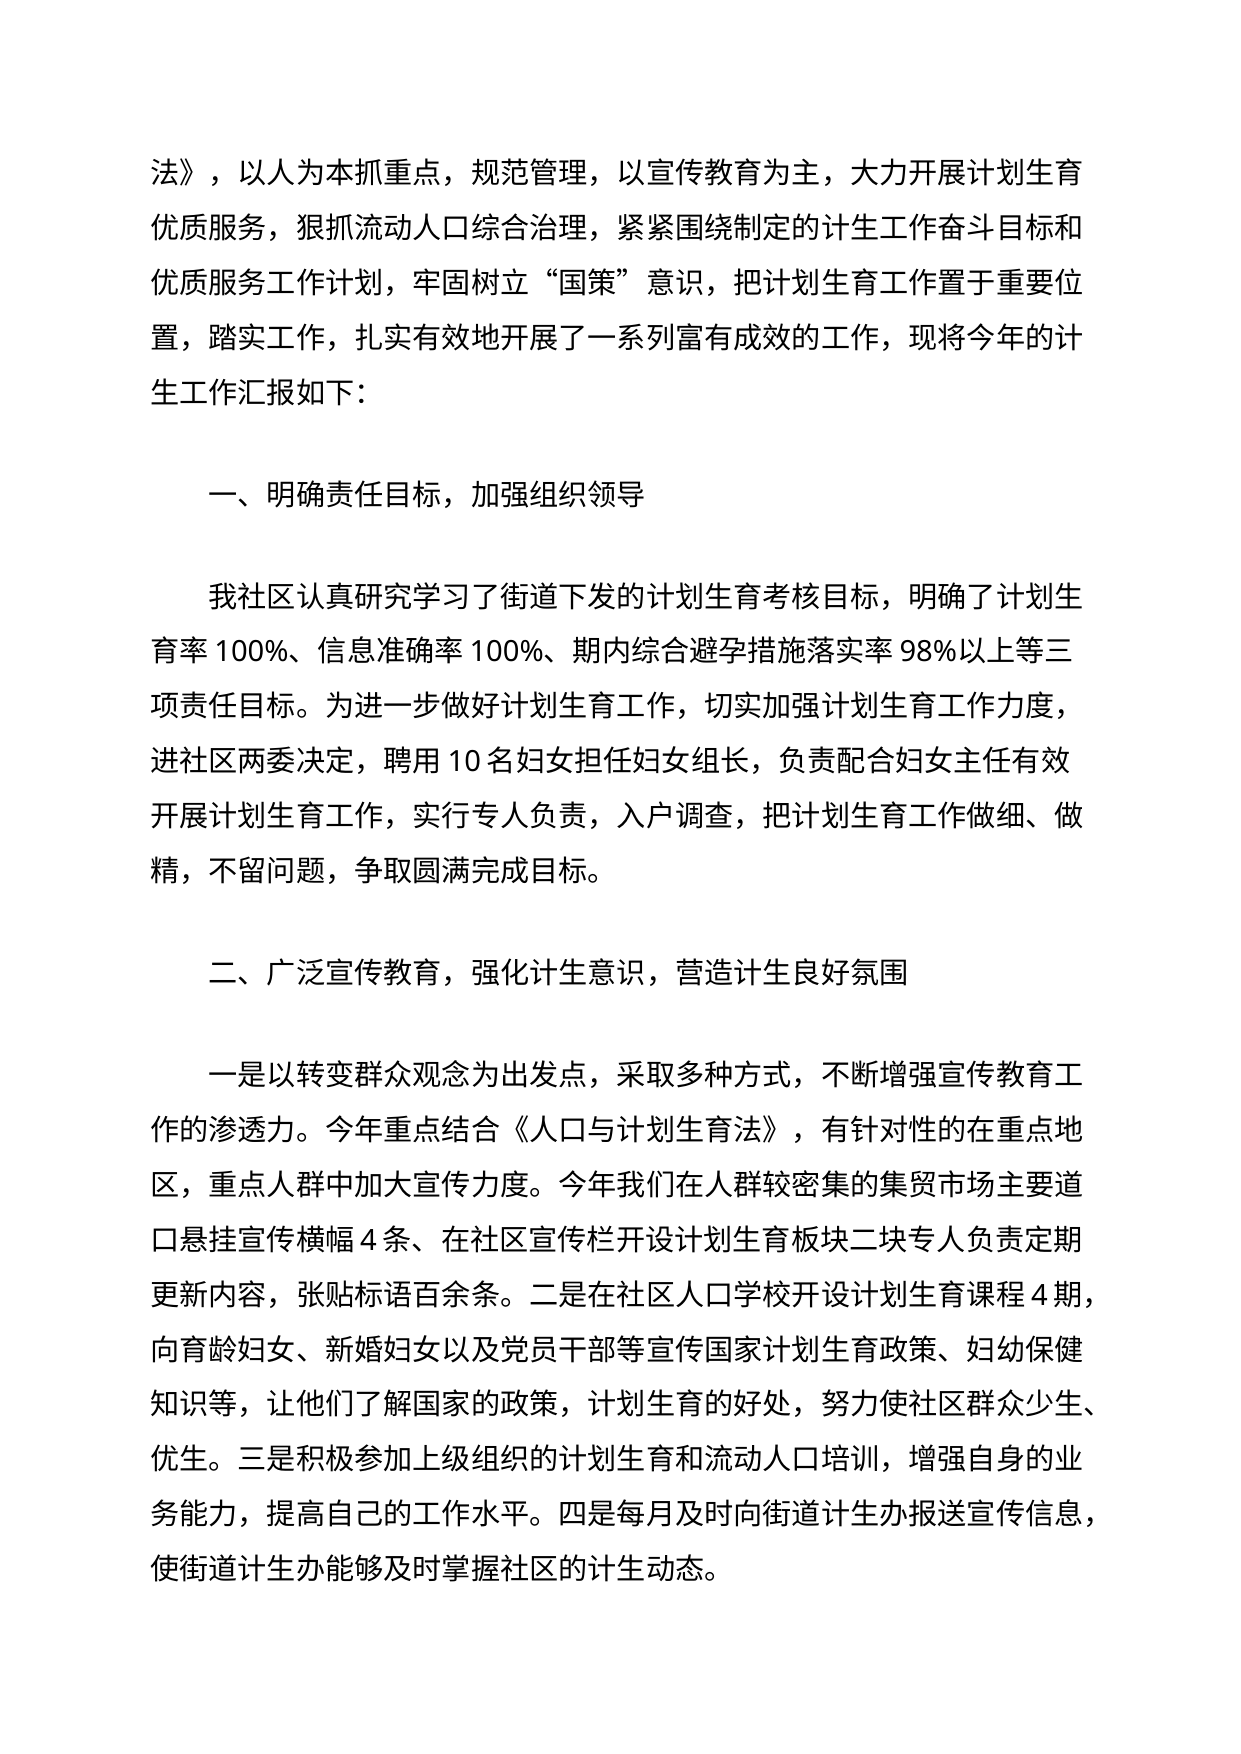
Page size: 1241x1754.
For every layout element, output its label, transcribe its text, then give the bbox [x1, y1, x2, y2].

text 二、广泛宣传教育，强化计生意识，营造计生良好氛围 [150, 949, 1090, 992]
text 我社区认真研究学习了街道下发的计划生育考核目标，明确了计划生育率100%、信息准确率100%、期内综合避孕措施落实率98%以上等三项责任目标。为进一步做好计划生育工作，切实加强计划生育工作力度，进社区两委决定，聘用10名妇女担任妇女组长，负责配合妇女主任有效开展计划生育工作，实行专人负责，入户调查，把计划生育工作做细、做精，不留问题，争取圆满完成目标。 [150, 573, 1090, 890]
text 一、明确责任目标，加强组织领导 [150, 471, 1090, 514]
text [150, 150, 1090, 412]
text 一是以转变群众观念为出发点，采取多种方式，不断增强宣传教育工作的渗透力。今年重点结合《人口与计划生育法》，有针对性的在重点地区，重点人群中加大宣传力度。今年我们在人群较密集的集贸市场主要道口悬挂宣传横幅4条、在社区宣传栏开设计划生育板块二块专人负责定期更新内容，张贴标语百余条。二是在社区人口学校开设计划生育课程4期，向育龄妇女、新婚妇女以及党员干部等宣传国家计划生育政策、妇幼保健知识等，让他们了解国家的政策，计划生育的好处，努力使社区群众少生、优生。三是积极参加上级组织的计划生育和流动人口培训，增强自身的业务能力，提高自己的工作水平。四是每月及时向街道计生办报送宣传信息，使街道计生办能够及时掌握社区的计生动态。 [150, 1051, 1090, 1588]
